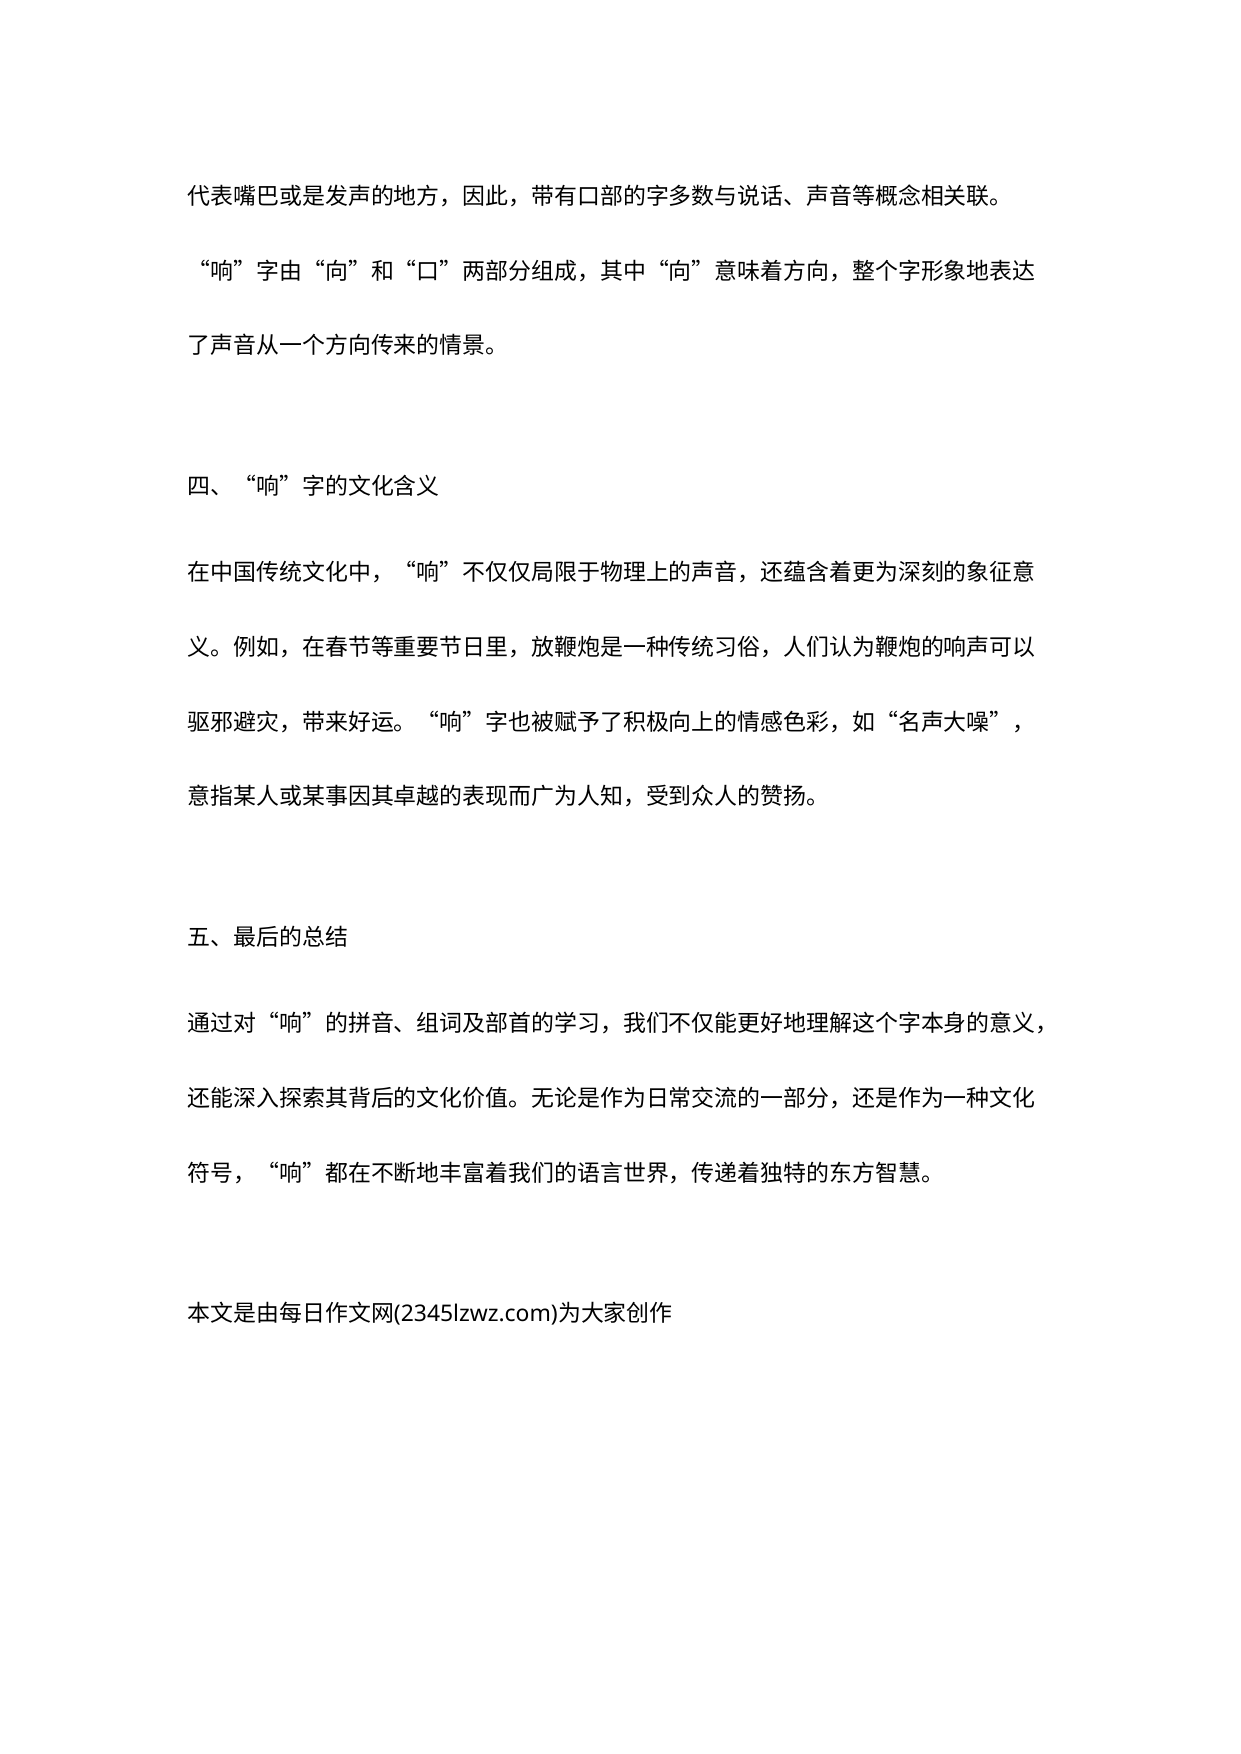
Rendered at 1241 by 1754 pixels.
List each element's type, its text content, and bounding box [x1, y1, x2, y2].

text 通过对“响”的拼音、组词及部首的学习，我们不仅能更好地理解这个字本身的意义，还能深入探索其背后的文化价值。无论是作为日常交流的一部分，还是作为一种文化符号，“响”都在不断地丰富着我们的语言世界，传递着独特的东方智慧。 [187, 989, 1053, 1204]
text 在中国传统文化中，“响”不仅仅局限于物理上的声音，还蕴含着更为深刻的象征意义。例如，在春节等重要节日里，放鞭炮是一种传统习俗，人们认为鞭炮的响声可以驱邪避灾，带来好运。“响”字也被赋予了积极向上的情感色彩，如“名声大噪”，意指某人或某事因其卓越的表现而广为人知，受到众人的赞扬。 [187, 538, 1053, 827]
text 本文是由每日作文网(2345lzwz.com)为大家创作 [187, 1279, 1053, 1344]
text 四、“响”字的文化含义 [187, 452, 1053, 517]
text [187, 162, 1053, 376]
text 五、最后的总结 [187, 903, 1053, 968]
